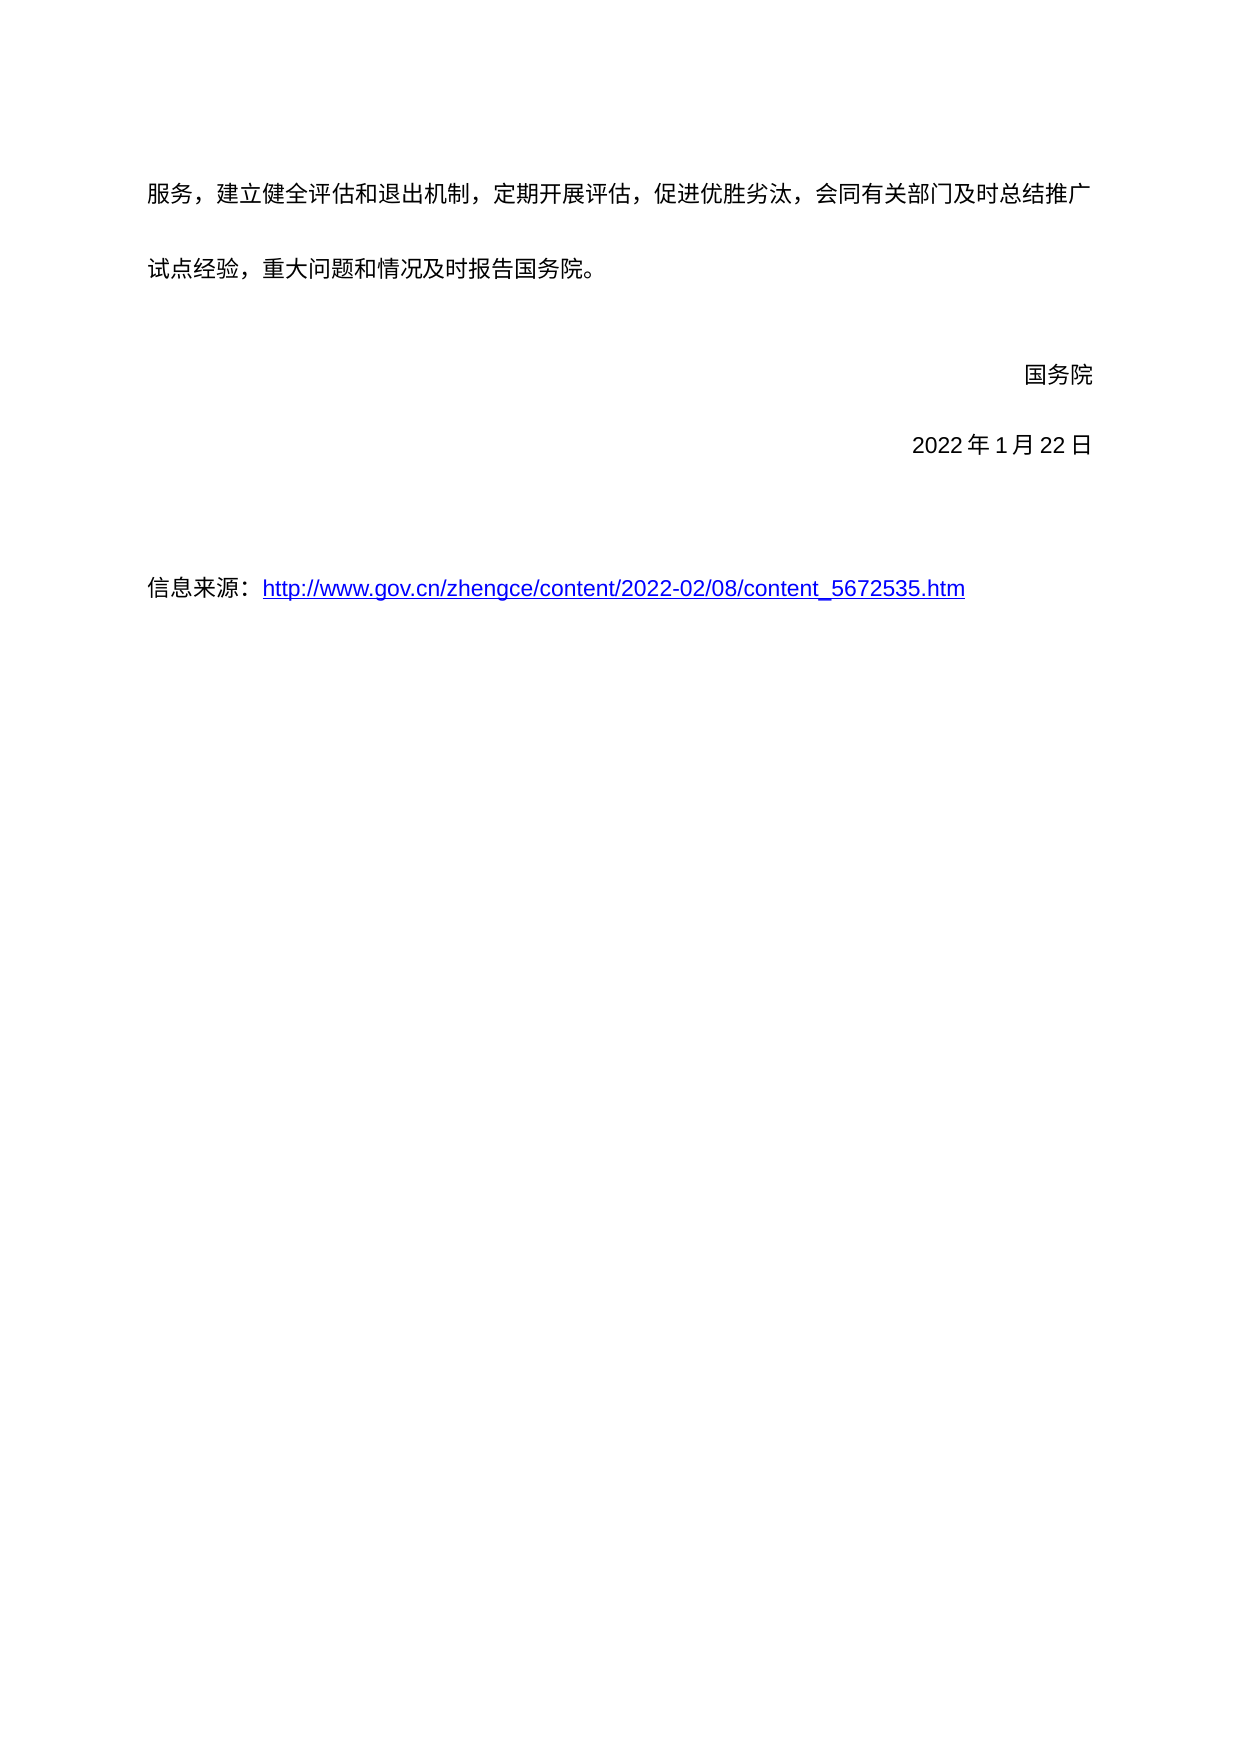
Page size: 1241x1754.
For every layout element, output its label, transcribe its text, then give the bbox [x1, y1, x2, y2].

text 信息来源：http://www.gov.cn/zhengce/content/2022-02/08/content_5672535.htm [148, 554, 1092, 619]
text 国务院 [148, 341, 1092, 406]
text 2022年1月22日 [148, 411, 1092, 476]
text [148, 161, 1092, 300]
